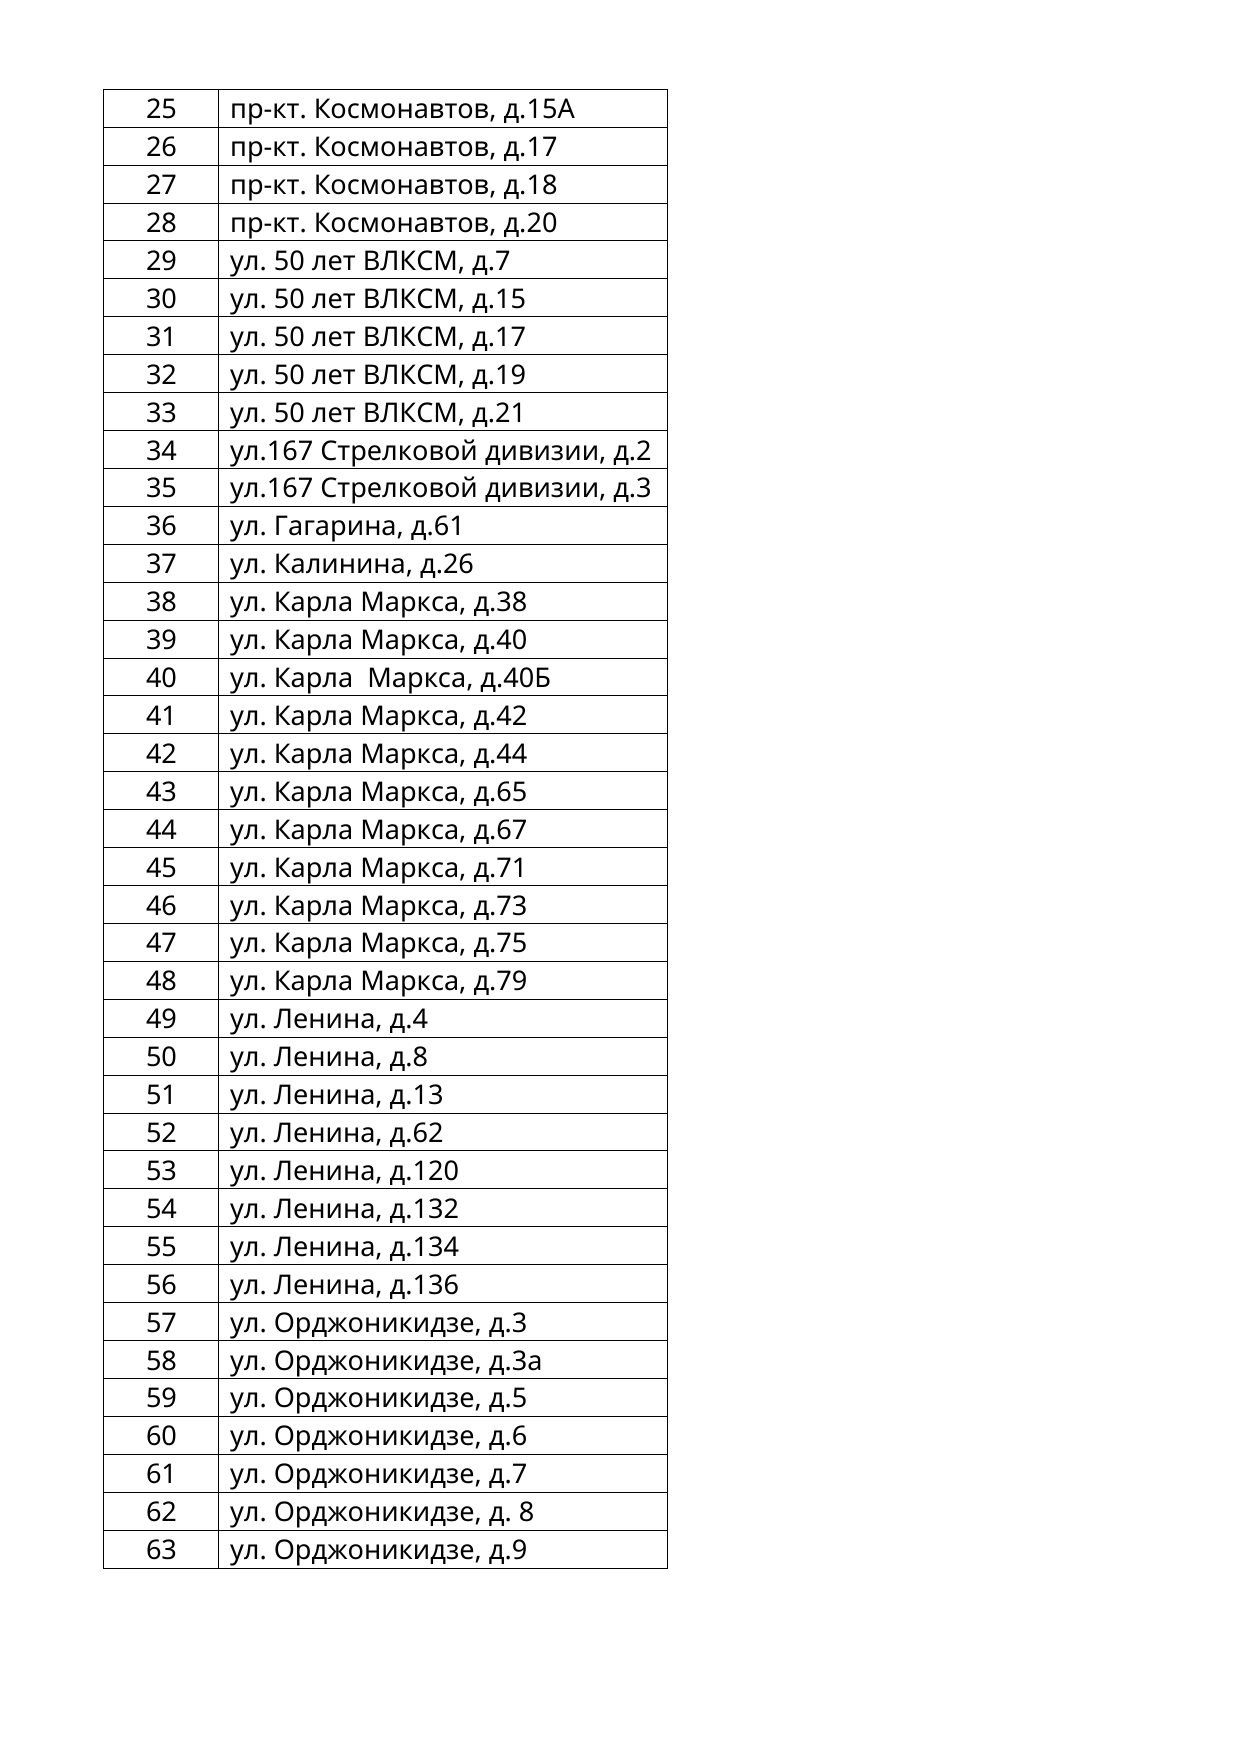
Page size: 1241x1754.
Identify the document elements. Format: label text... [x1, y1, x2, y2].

table_cell 56 [104, 1265, 218, 1302]
table_cell ул. Карла Маркса, д.79 [219, 962, 667, 999]
table_cell ул. Орджоникидзе, д.3 [219, 1303, 667, 1340]
table_cell 46 [104, 886, 218, 923]
table_cell 28 [104, 204, 218, 240]
table_cell ул. Ленина, д.8 [219, 1038, 667, 1074]
table_cell ул. Ленина, д.136 [219, 1265, 667, 1302]
table_cell ул. Орджоникидзе, д.3а [219, 1341, 667, 1378]
table_cell ул. 50 лет ВЛКСМ, д.15 [219, 279, 667, 316]
table_cell 54 [104, 1189, 218, 1226]
table_cell ул. Орджоникидзе, д.7 [219, 1455, 667, 1492]
table_cell 29 [104, 241, 218, 278]
table_cell ул. Карла Маркса, д.42 [219, 696, 667, 733]
table_cell 44 [104, 810, 218, 847]
table_cell ул. Орджоникидзе, д.6 [219, 1417, 667, 1454]
table_cell ул. Ленина, д.132 [219, 1189, 667, 1226]
table_cell 38 [104, 583, 218, 619]
table_cell ул. 50 лет ВЛКСМ, д.19 [219, 355, 667, 392]
table_cell ул. Гагарина, д.61 [219, 507, 667, 544]
table_cell ул. Карла Маркса, д.65 [219, 772, 667, 809]
table_cell ул. Карла Маркса, д.73 [219, 886, 667, 923]
table_cell 48 [104, 962, 218, 999]
table_cell 26 [104, 128, 218, 164]
table_cell 63 [104, 1531, 218, 1567]
table_cell 58 [104, 1341, 218, 1378]
table_cell 41 [104, 696, 218, 733]
table_cell ул.167 Стрелковой дивизии, д.3 [219, 469, 667, 506]
table_cell 43 [104, 772, 218, 809]
table_cell пр-кт. Космонавтов, д.15А [219, 90, 667, 127]
table_cell ул.167 Стрелковой дивизии, д.2 [219, 431, 667, 468]
table_cell 33 [104, 393, 218, 430]
table_cell 36 [104, 507, 218, 544]
table_cell 34 [104, 431, 218, 468]
table_cell 61 [104, 1455, 218, 1492]
table_cell 52 [104, 1114, 218, 1150]
table_cell 47 [104, 924, 218, 961]
table_cell 55 [104, 1227, 218, 1264]
table_cell ул. 50 лет ВЛКСМ, д.17 [219, 317, 667, 354]
table_cell 45 [104, 848, 218, 885]
table_cell 42 [104, 734, 218, 771]
table_cell 51 [104, 1076, 218, 1112]
table_cell ул. Ленина, д.13 [219, 1076, 667, 1112]
table_cell 39 [104, 621, 218, 657]
table_cell 57 [104, 1303, 218, 1340]
table_cell пр-кт. Космонавтов, д.20 [219, 204, 667, 240]
table_cell ул. Карла Маркса, д.40Б [219, 659, 667, 695]
table_cell ул. Орджоникидзе, д.9 [219, 1531, 667, 1567]
table_cell ул. Карла Маркса, д.71 [219, 848, 667, 885]
table_cell ул. 50 лет ВЛКСМ, д.21 [219, 393, 667, 430]
table_cell 37 [104, 545, 218, 582]
table_cell ул. Карла Маркса, д.75 [219, 924, 667, 961]
table_cell 32 [104, 355, 218, 392]
table_cell ул. Ленина, д.62 [219, 1114, 667, 1150]
table_cell ул. Карла Маркса, д.44 [219, 734, 667, 771]
table_cell 59 [104, 1379, 218, 1416]
table_cell 60 [104, 1417, 218, 1454]
table_cell 27 [104, 166, 218, 202]
table_cell пр-кт. Космонавтов, д.17 [219, 128, 667, 164]
table_cell ул. 50 лет ВЛКСМ, д.7 [219, 241, 667, 278]
table_cell 50 [104, 1038, 218, 1074]
table_cell ул. Калинина, д.26 [219, 545, 667, 582]
table_cell 35 [104, 469, 218, 506]
table_cell ул. Ленина, д.120 [219, 1151, 667, 1188]
table_cell ул. Карла Маркса, д.38 [219, 583, 667, 619]
table_cell 31 [104, 317, 218, 354]
table_cell 30 [104, 279, 218, 316]
table_cell пр-кт. Космонавтов, д.18 [219, 166, 667, 202]
table_cell 40 [104, 659, 218, 695]
table_cell 25 [104, 90, 218, 127]
table_cell ул. Орджоникидзе, д. 8 [219, 1493, 667, 1529]
table_cell ул. Ленина, д.4 [219, 1000, 667, 1037]
table_cell ул. Карла Маркса, д.67 [219, 810, 667, 847]
table_cell 62 [104, 1493, 218, 1529]
table_cell ул. Орджоникидзе, д.5 [219, 1379, 667, 1416]
table_cell ул. Карла Маркса, д.40 [219, 621, 667, 657]
table_cell ул. Ленина, д.134 [219, 1227, 667, 1264]
table_cell 49 [104, 1000, 218, 1037]
table_cell 53 [104, 1151, 218, 1188]
